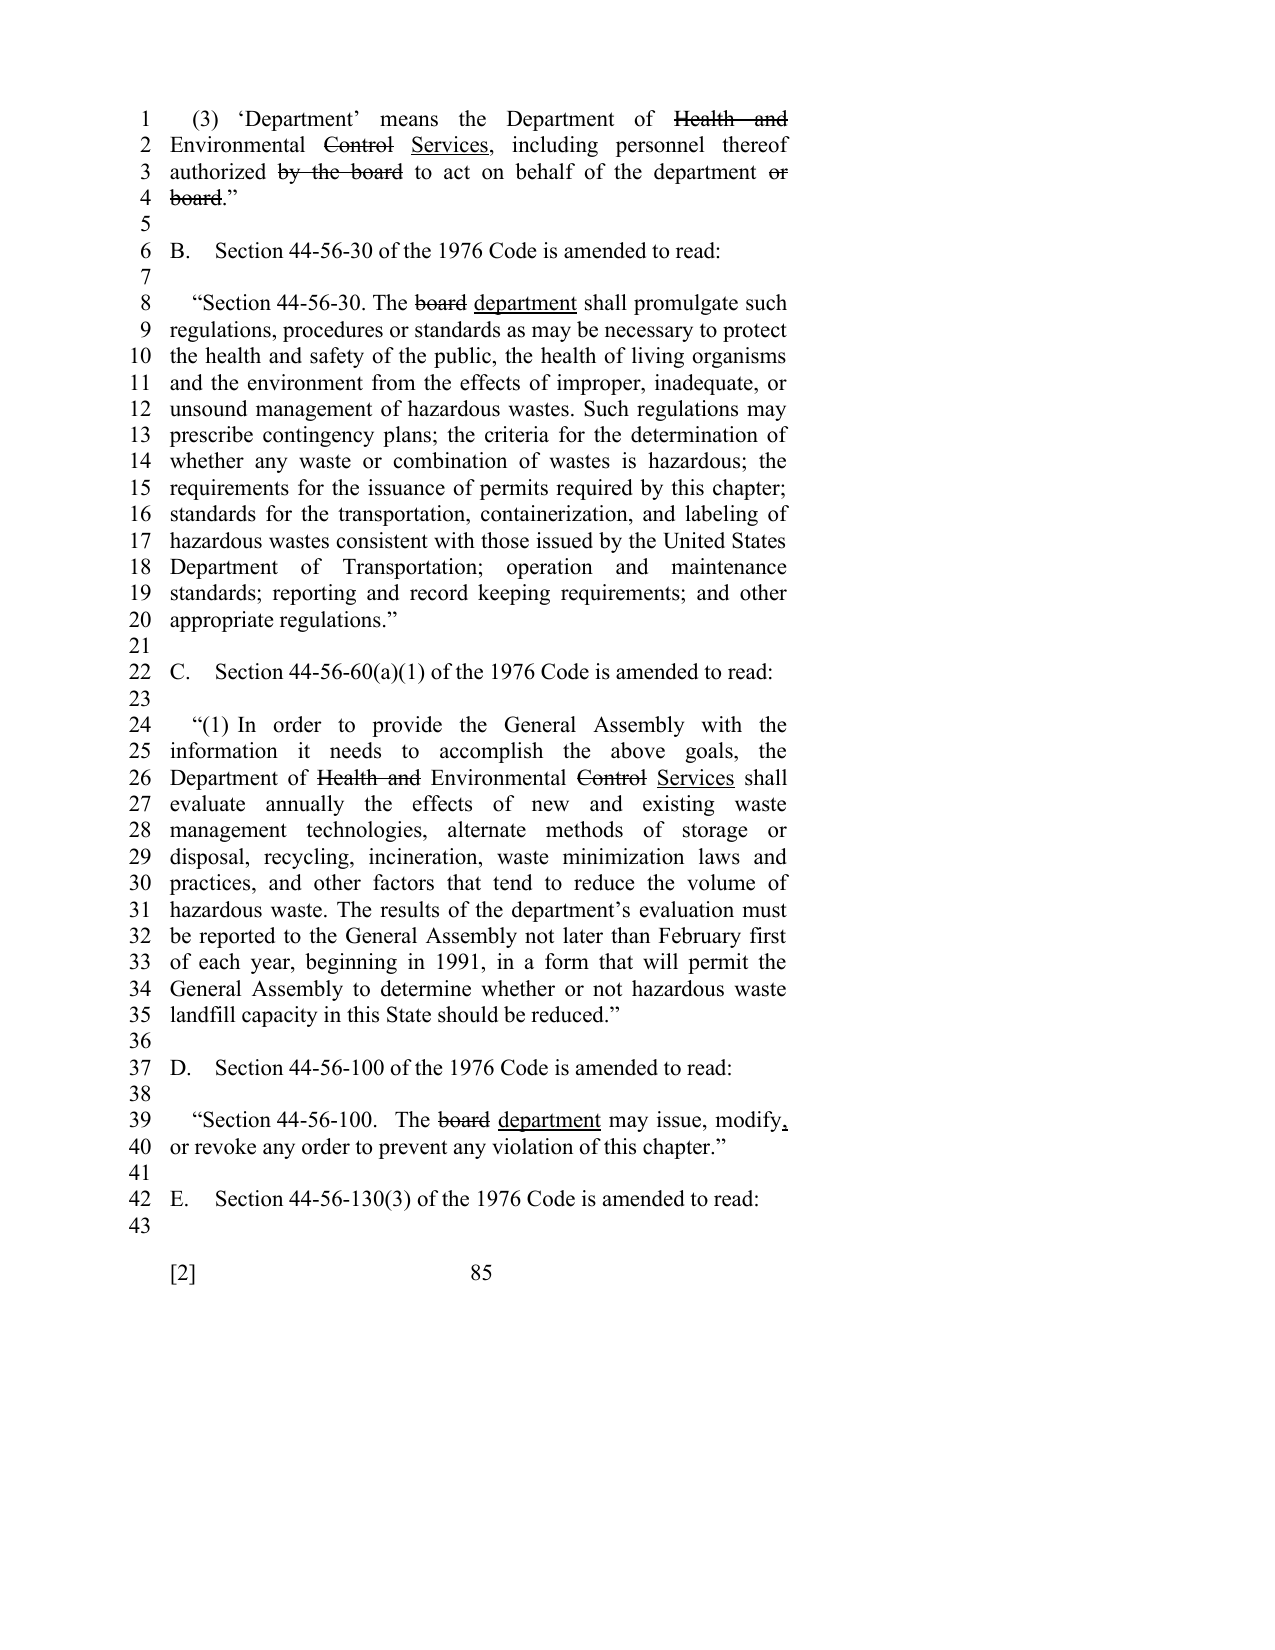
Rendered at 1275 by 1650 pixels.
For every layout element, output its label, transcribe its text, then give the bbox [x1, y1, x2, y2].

text B. Section 44-56-30 of the 1976 Code is amended to read: [169, 237, 787, 263]
text C. Section 44-56-60(a)(1) of the 1976 Code is amended to read: [169, 658, 787, 685]
text “Section 44-56-30. The board department shall promulgate such regulations, procedures or standards as may be necessary to protect the health and safety of the public, the health of living organisms and the environment from the effects of improper, inadequate, or unsound management of hazardous wastes. Such regulations may prescribe contingency plans; the criteria for the determination of whether any waste or combination of wastes is hazardous; the requirements for the issuance of permits required by this chapter; standards for the transportation, containerization, and labeling of hazardous wastes consistent with those issued by the United States Department of Transportation; operation and maintenance standards; reporting and record keeping requirements; and other appropriate regulations.” [169, 289, 787, 632]
text “Section 44-56-100. The board department may issue, modify, or revoke any order to prevent any violation of this chapter.” [169, 1106, 787, 1159]
text E. Section 44-56-130(3) of the 1976 Code is amended to read: [169, 1186, 787, 1212]
text (3) ‘Department’ means the Department of Health and Environmental Control Services, including personnel thereof authorized by the board to act on behalf of the department or board.” [169, 105, 787, 210]
text D. Section 44-56-100 of the 1976 Code is amended to read: [169, 1054, 787, 1080]
text “(1) In order to provide the General Assembly with the information it needs to accomplish the above goals, the Department of Health and Environmental Control Services shall evaluate annually the effects of new and existing waste management technologies, alternate methods of storage or disposal, recycling, incineration, waste minimization laws and practices, and other factors that tend to reduce the volume of hazardous waste. The results of the department’s evaluation must be reported to the General Assembly not later than February first of each year, beginning in 1991, in a form that will permit the General Assembly to determine whether or not hazardous waste landfill capacity in this State should be reduced.” [169, 711, 787, 1027]
